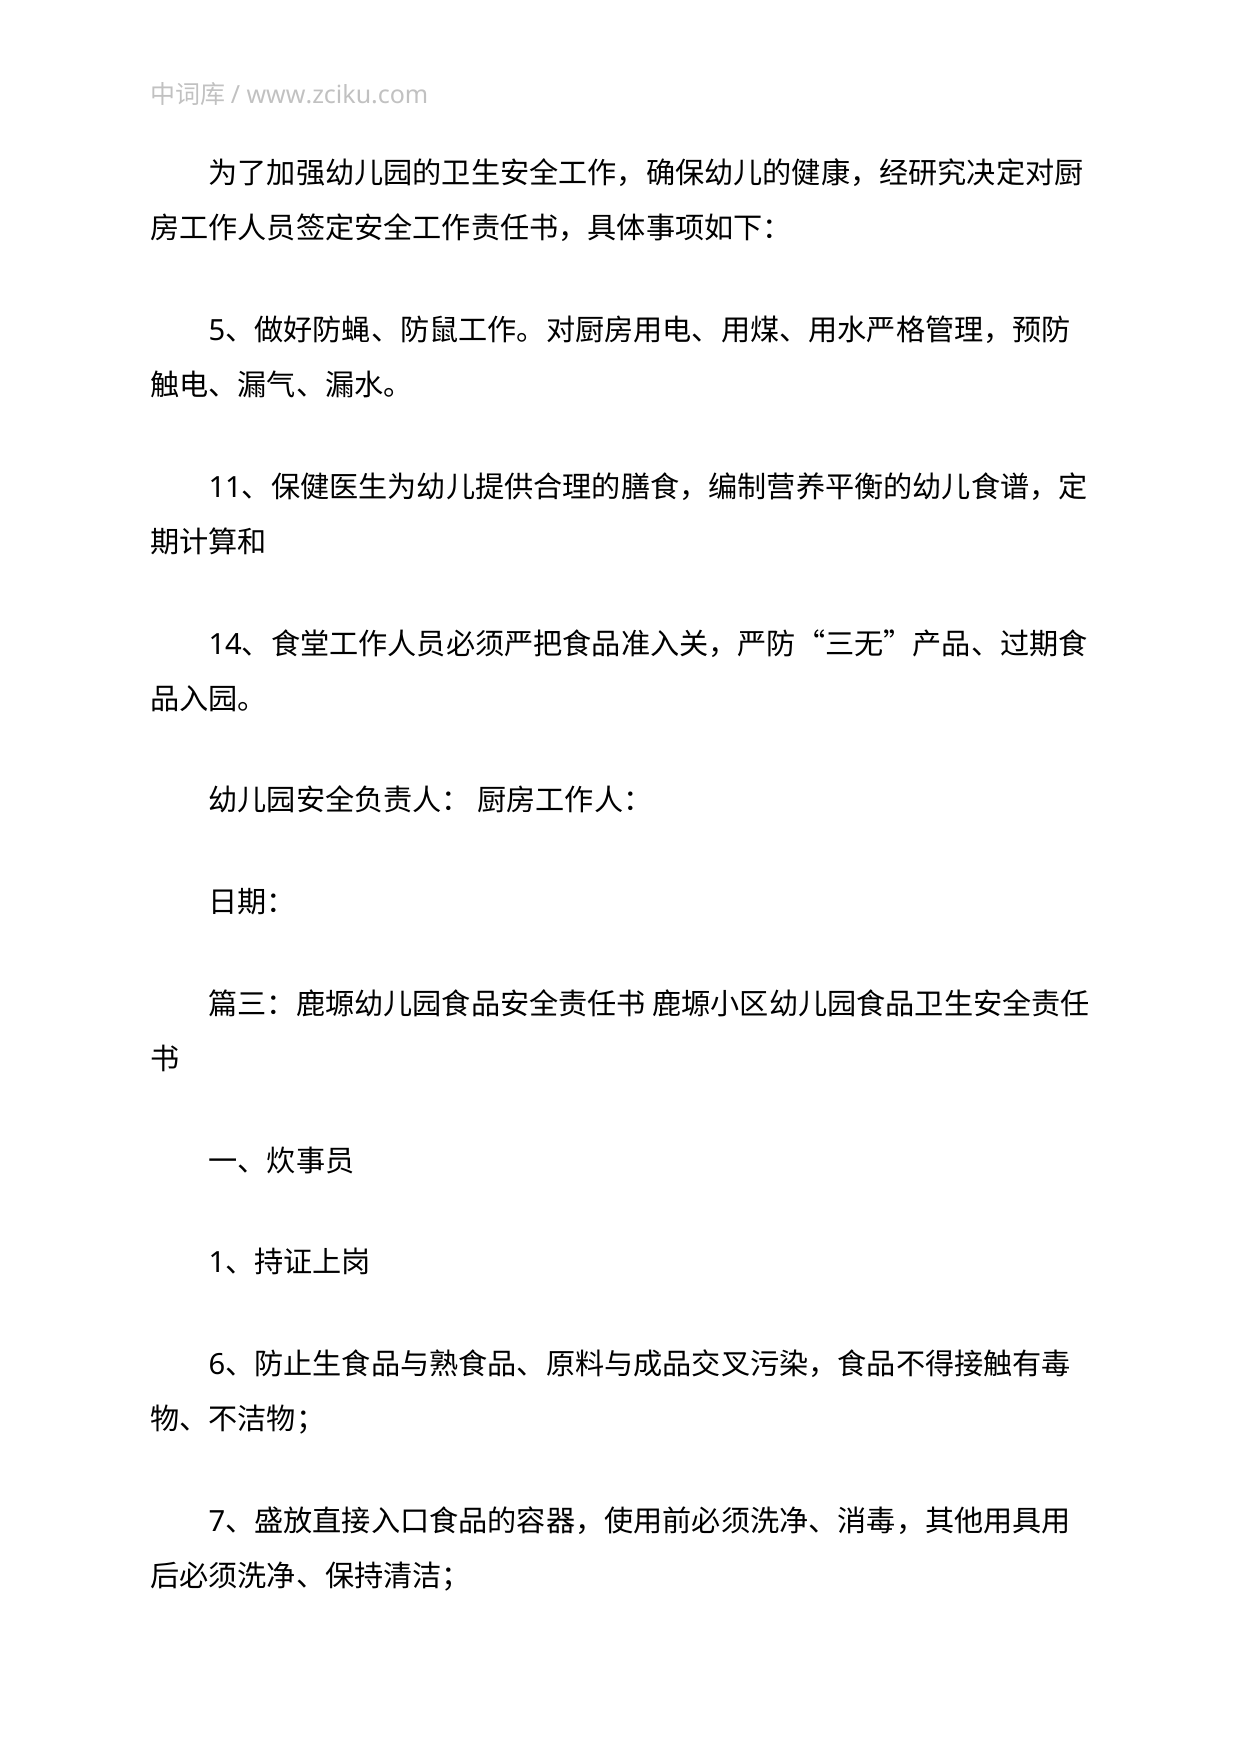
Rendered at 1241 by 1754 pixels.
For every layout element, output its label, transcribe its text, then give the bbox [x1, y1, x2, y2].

text 篇三：鹿塬幼儿园食品安全责任书 鹿塬小区幼儿园食品卫生安全责任书 [150, 981, 1090, 1078]
text 5、做好防蝇、防鼠工作。对厨房用电、用煤、用水严格管理，预防触电、漏气、漏水。 [150, 307, 1090, 404]
text 1、持证上岗 [150, 1239, 1090, 1281]
text 一、炊事员 [150, 1137, 1090, 1179]
text 11、保健医生为幼儿提供合理的膳食，编制营养平衡的幼儿食谱，定期计算和 [150, 463, 1090, 561]
text 7、盛放直接入口食品的容器，使用前必须洗净、消毒，其他用具用后必须洗净、保持清洁； [150, 1498, 1090, 1595]
text 6、防止生食品与熟食品、原料与成品交叉污染，食品不得接触有毒物、不洁物； [150, 1341, 1090, 1438]
text 幼儿园安全负责人： 厨房工作人： [150, 777, 1090, 819]
text 14、食堂工作人员必须严把食品准入关，严防“三无”产品、过期食品入园。 [150, 620, 1090, 717]
text 日期： [150, 879, 1090, 921]
text 为了加强幼儿园的卫生安全工作，确保幼儿的健康，经研究决定对厨房工作人员签定安全工作责任书，具体事项如下： [150, 150, 1090, 247]
